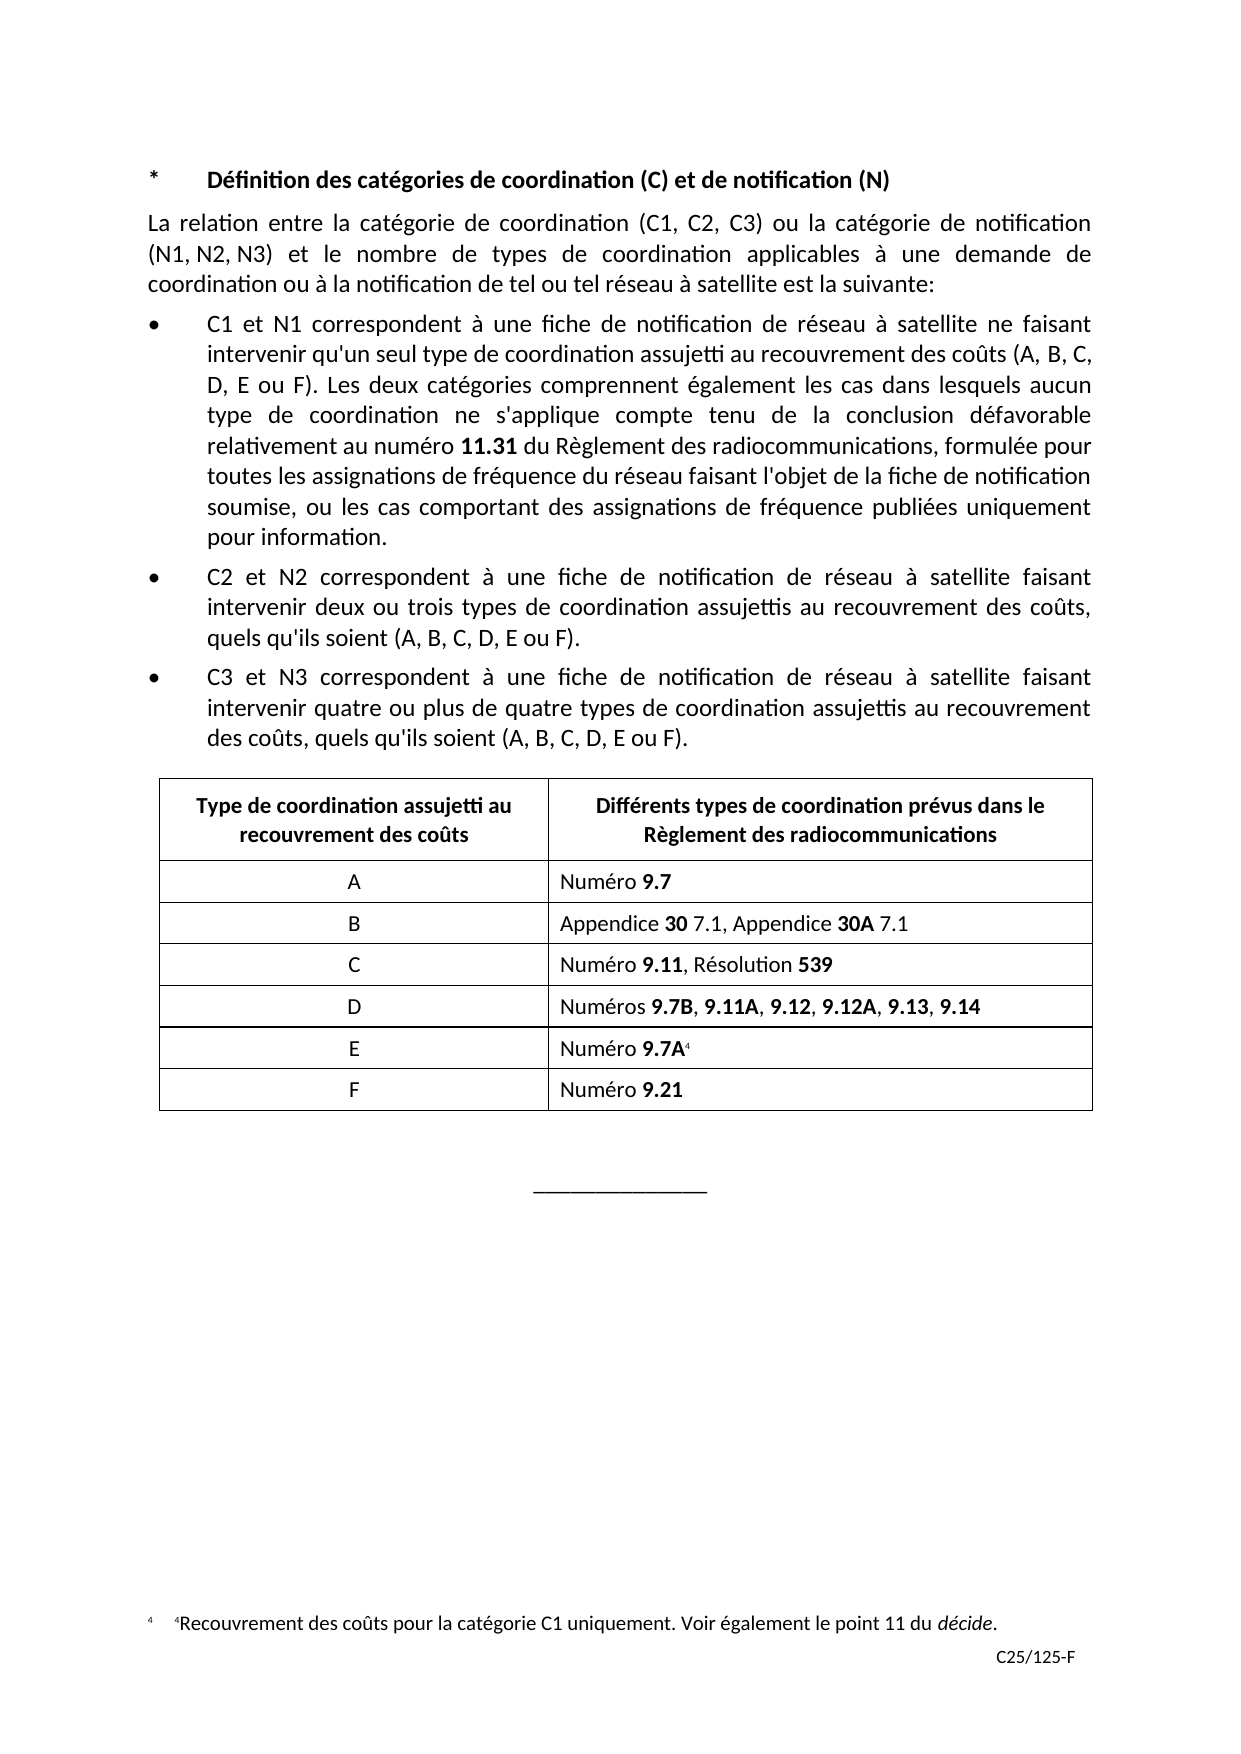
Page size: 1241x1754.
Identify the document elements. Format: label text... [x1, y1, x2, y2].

table_cell Appendice 30 7.1, Appendice 30A 7.1 [549, 903, 1092, 943]
table_cell Numéros 9.7B, 9.11A, 9.12, 9.12A, 9.13, 9.14 [549, 986, 1092, 1026]
table_cell F [160, 1069, 548, 1109]
table_cell D [160, 986, 548, 1026]
table_cell Numéro 9.11, Résolution 539 [549, 944, 1092, 985]
table_cell E [160, 1028, 548, 1068]
text • C2 et N2 correspondent à une fiche de notification de réseau à satellite faisant intervenir deux ou trois types de coordination assujettis au recouvrement des coûts, quels qu'ils soient (A, B, C, D, E ou F). [148, 561, 1092, 653]
table_header Différents types de coordination prévus dans le Règlement des radiocommunications [549, 779, 1092, 860]
table_cell Numéro 9.7 [549, 861, 1092, 902]
table_cell Numéro 9.7A4 [549, 1028, 1092, 1068]
table_cell C [160, 944, 548, 985]
table_cell B [160, 903, 548, 943]
table_header Type de coordination assujetti au recouvrement des coûts [160, 779, 548, 860]
subtitle * Définition des catégories de coordination (C) et de notification (N) [148, 164, 1092, 195]
text • C1 et N1 correspondent à une fiche de notification de réseau à satellite ne faisant intervenir qu'un seul type de coordination assujetti au recouvrement des coûts (A, B, C, D, E ou F). Les deux catégories comprennent également les cas dans lesquels aucun type de coordination ne s'applique compte tenu de la conclusion défavorable relativement au numéro 11.31 du Règlement des radiocommunications, formulée pour toutes les assignations de fréquence du réseau faisant l'objet de la fiche de notification soumise, ou les cas comportant des assignations de fréquence publiées uniquement pour information. [148, 308, 1092, 552]
table_cell Numéro 9.21 [549, 1069, 1092, 1109]
text • C3 et N3 correspondent à une fiche de notification de réseau à satellite faisant intervenir quatre ou plus de quatre types de coordination assujettis au recouvrement des coûts, quels qu'ils soient (A, B, C, D, E ou F). [148, 662, 1092, 753]
table_cell A [160, 861, 548, 902]
text ______________ [148, 1166, 1092, 1197]
text La relation entre la catégorie de coordination (C1, C2, C3) ou la catégorie de notification (N1, N2, N3) et le nombre de types de coordination applicables à une demande de coordination ou à la notification de tel ou tel réseau à satellite est la suivante: [148, 207, 1092, 299]
